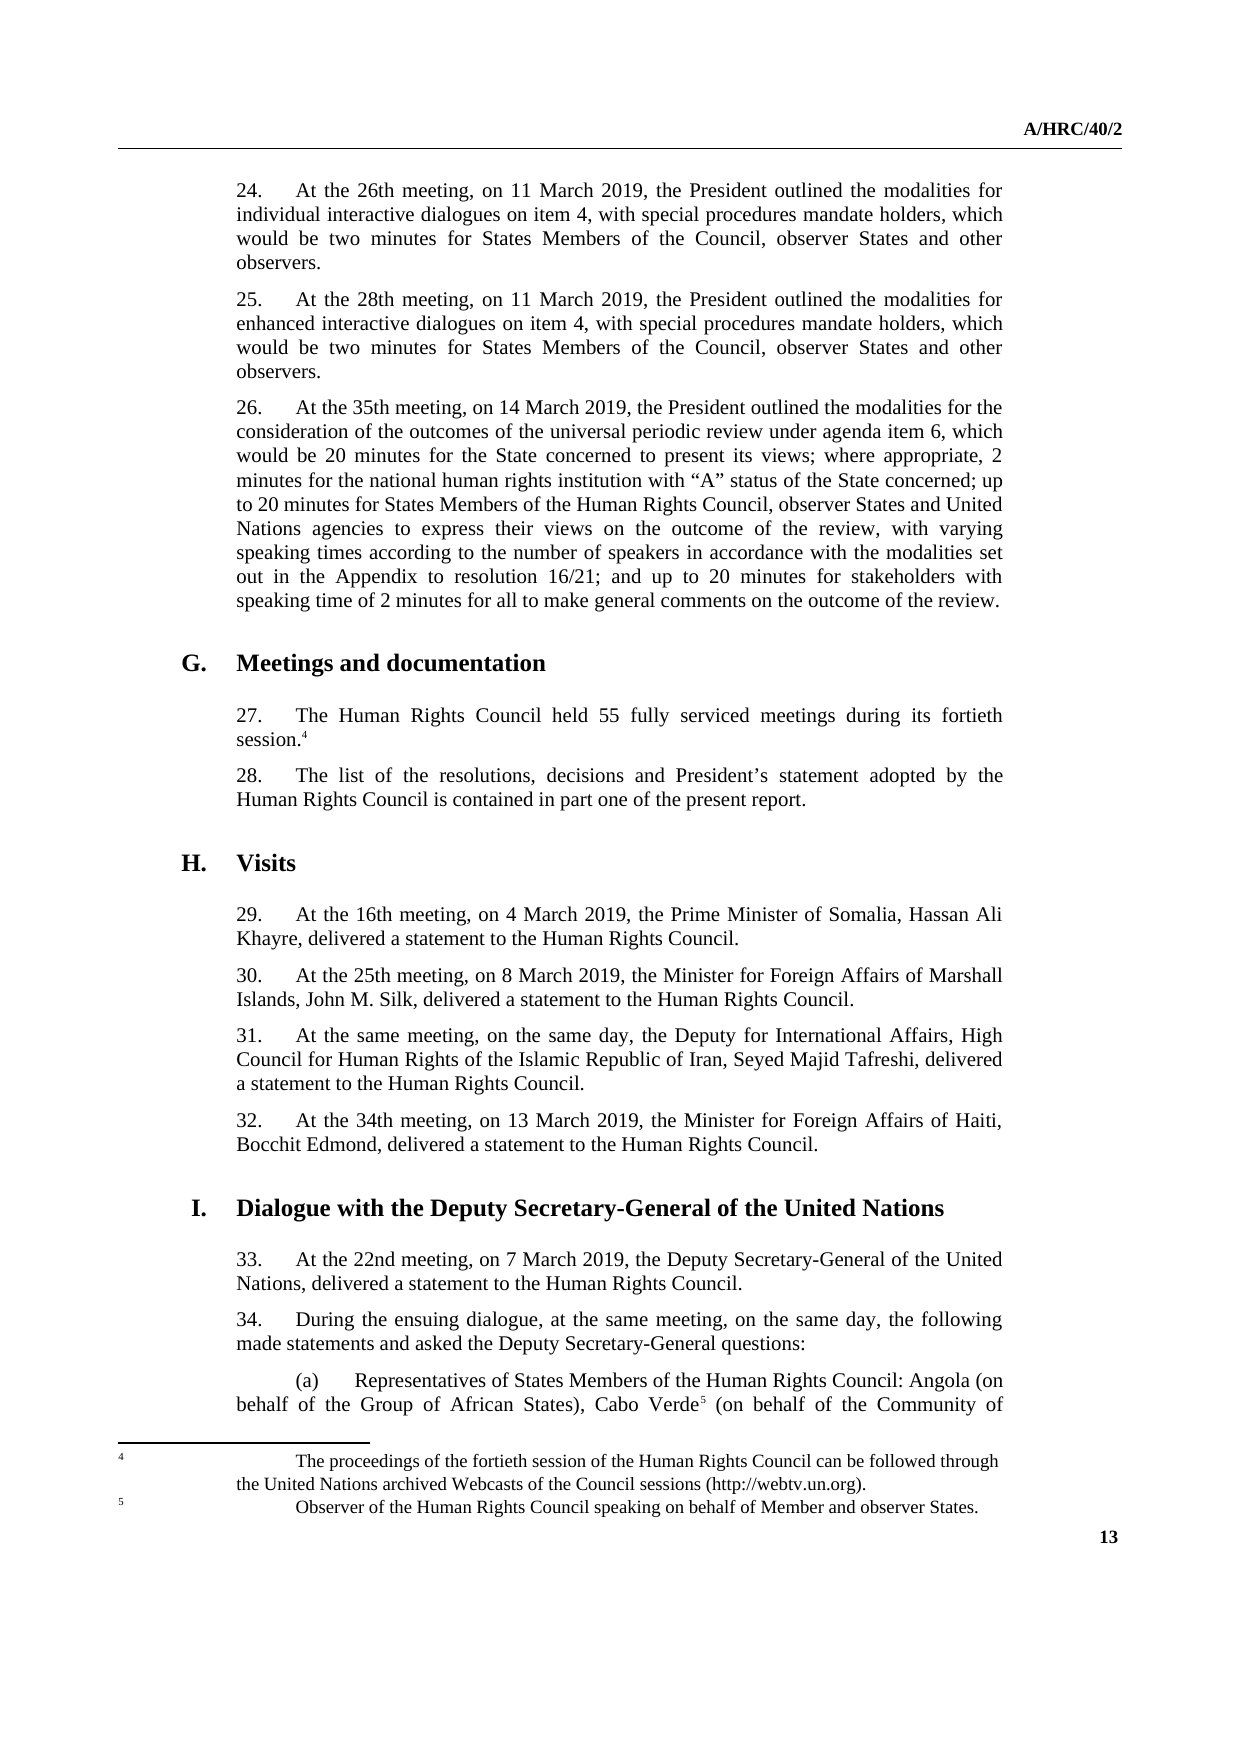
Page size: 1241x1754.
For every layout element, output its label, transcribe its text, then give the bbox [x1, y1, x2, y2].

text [236, 1368, 1004, 1416]
text 32. At the 34th meeting, on 13 March 2019, the Minister for Foreign Affairs of Haiti, Bocchit Edmond, delivered a statement to the Human Rights Council. [236, 1108, 1004, 1156]
text 24. At the 26th meeting, on 11 March 2019, the President outlined the modalities for individual interactive dialogues on item 4, with special procedures mandate holders, which would be two minutes for States Members of the Council, observer States and other observers. [236, 178, 1004, 274]
text H. Visits [118, 849, 1004, 877]
text 26. At the 35th meeting, on 14 March 2019, the President outlined the modalities for the consideration of the outcomes of the universal periodic review under agenda item 6, which would be 20 minutes for the State concerned to present its views; where appropriate, 2 minutes for the national human rights institution with “A” status of the State concerned; up to 20 minutes for States Members of the Human Rights Council, observer States and United Nations agencies to express their views on the outcome of the review, with varying speaking times according to the number of speakers in accordance with the modalities set out in the Appendix to resolution 16/21; and up to 20 minutes for stakeholders with speaking time of 2 minutes for all to make general comments on the outcome of the review. [236, 395, 1004, 612]
text I. Dialogue with the Deputy Secretary-General of the United Nations [118, 1193, 1004, 1222]
text 29. At the 16th meeting, on 4 March 2019, the Prime Minister of Somalia, Hassan Ali Khayre, delivered a statement to the Human Rights Council. [236, 902, 1004, 950]
text 28. The list of the resolutions, decisions and President’s statement adopted by the Human Rights Council is contained in part one of the present report. [236, 763, 1004, 811]
text 31. At the same meeting, on the same day, the Deputy for International Affairs, High Council for Human Rights of the Islamic Republic of Iran, Seyed Majid Tafreshi, delivered a statement to the Human Rights Council. [236, 1023, 1004, 1095]
text 27. The Human Rights Council held 55 fully serviced meetings during its fortieth session. [236, 702, 1004, 751]
text 34. During the ensuing dialogue, at the same meeting, on the same day, the following made statements and asked the Deputy Secretary-General questions: [236, 1307, 1004, 1355]
text G. Meetings and documentation [118, 649, 1004, 677]
text 33. At the 22nd meeting, on 7 March 2019, the Deputy Secretary-General of the United Nations, delivered a statement to the Human Rights Council. [236, 1247, 1004, 1295]
text 25. At the 28th meeting, on 11 March 2019, the President outlined the modalities for enhanced interactive dialogues on item 4, with special procedures mandate holders, which would be two minutes for States Members of the Council, observer States and other observers. [236, 287, 1004, 383]
text 30. At the 25th meeting, on 8 March 2019, the Minister for Foreign Affairs of Marshall Islands, John M. Silk, delivered a statement to the Human Rights Council. [236, 962, 1004, 1011]
